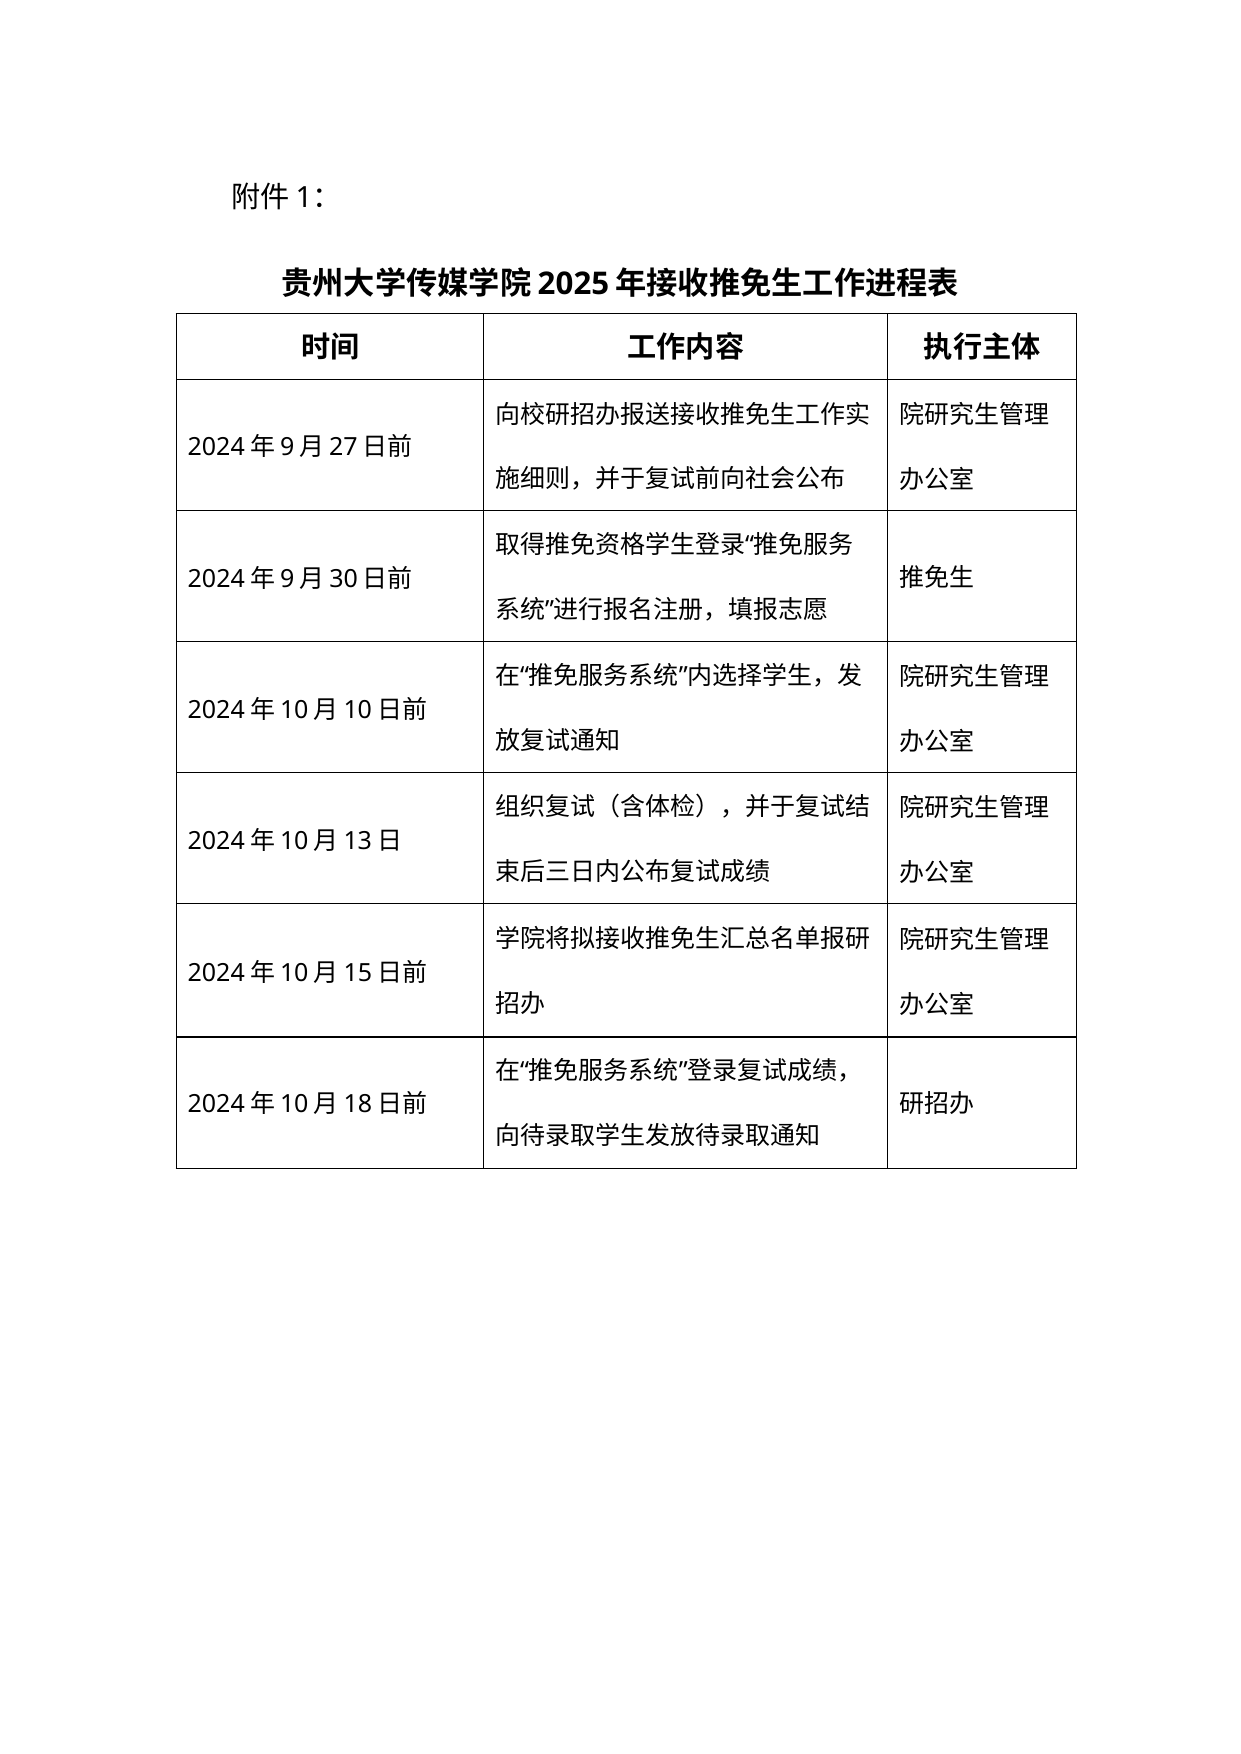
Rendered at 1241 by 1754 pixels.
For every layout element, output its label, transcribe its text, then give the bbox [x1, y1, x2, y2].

table_cell 院研究生管理办公室 [888, 773, 1076, 903]
table_cell 院研究生管理办公室 [888, 642, 1076, 772]
table_cell 组织复试（含体检），并于复试结束后三日内公布复试成绩 [484, 773, 887, 903]
table_header 时间 [177, 314, 483, 379]
table_cell 在“推免服务系统”内选择学生，发放复试通知 [484, 642, 887, 772]
table_cell 2024年9月27日前 [177, 380, 483, 510]
table_header 工作内容 [484, 314, 887, 379]
table_cell 2024年10月18日前 [177, 1038, 483, 1167]
table_header 执行主体 [888, 314, 1076, 379]
text 贵州大学传媒学院2025年接收推免生工作进程表 [187, 248, 1053, 313]
table_cell 院研究生管理办公室 [888, 904, 1076, 1036]
table_cell 推免生 [888, 511, 1076, 641]
table_cell 院研究生管理办公室 [888, 380, 1076, 510]
table_cell 研招办 [888, 1038, 1076, 1167]
table_cell 向校研招办报送接收推免生工作实施细则，并于复试前向社会公布 [484, 380, 887, 510]
table_cell 取得推免资格学生登录“推免服务系统”进行报名注册，填报志愿 [484, 511, 887, 641]
table_cell 2024年10月10日前 [177, 642, 483, 772]
table_cell 2024年10月15日前 [177, 904, 483, 1036]
table_cell 2024年10月13日 [177, 773, 483, 903]
table_cell 学院将拟接收推免生汇总名单报研招办 [484, 904, 887, 1036]
table_cell 在“推免服务系统”登录复试成绩，向待录取学生发放待录取通知 [484, 1038, 887, 1167]
table_cell 2024年9月30日前 [177, 511, 483, 641]
list 附件1： [187, 162, 1053, 227]
